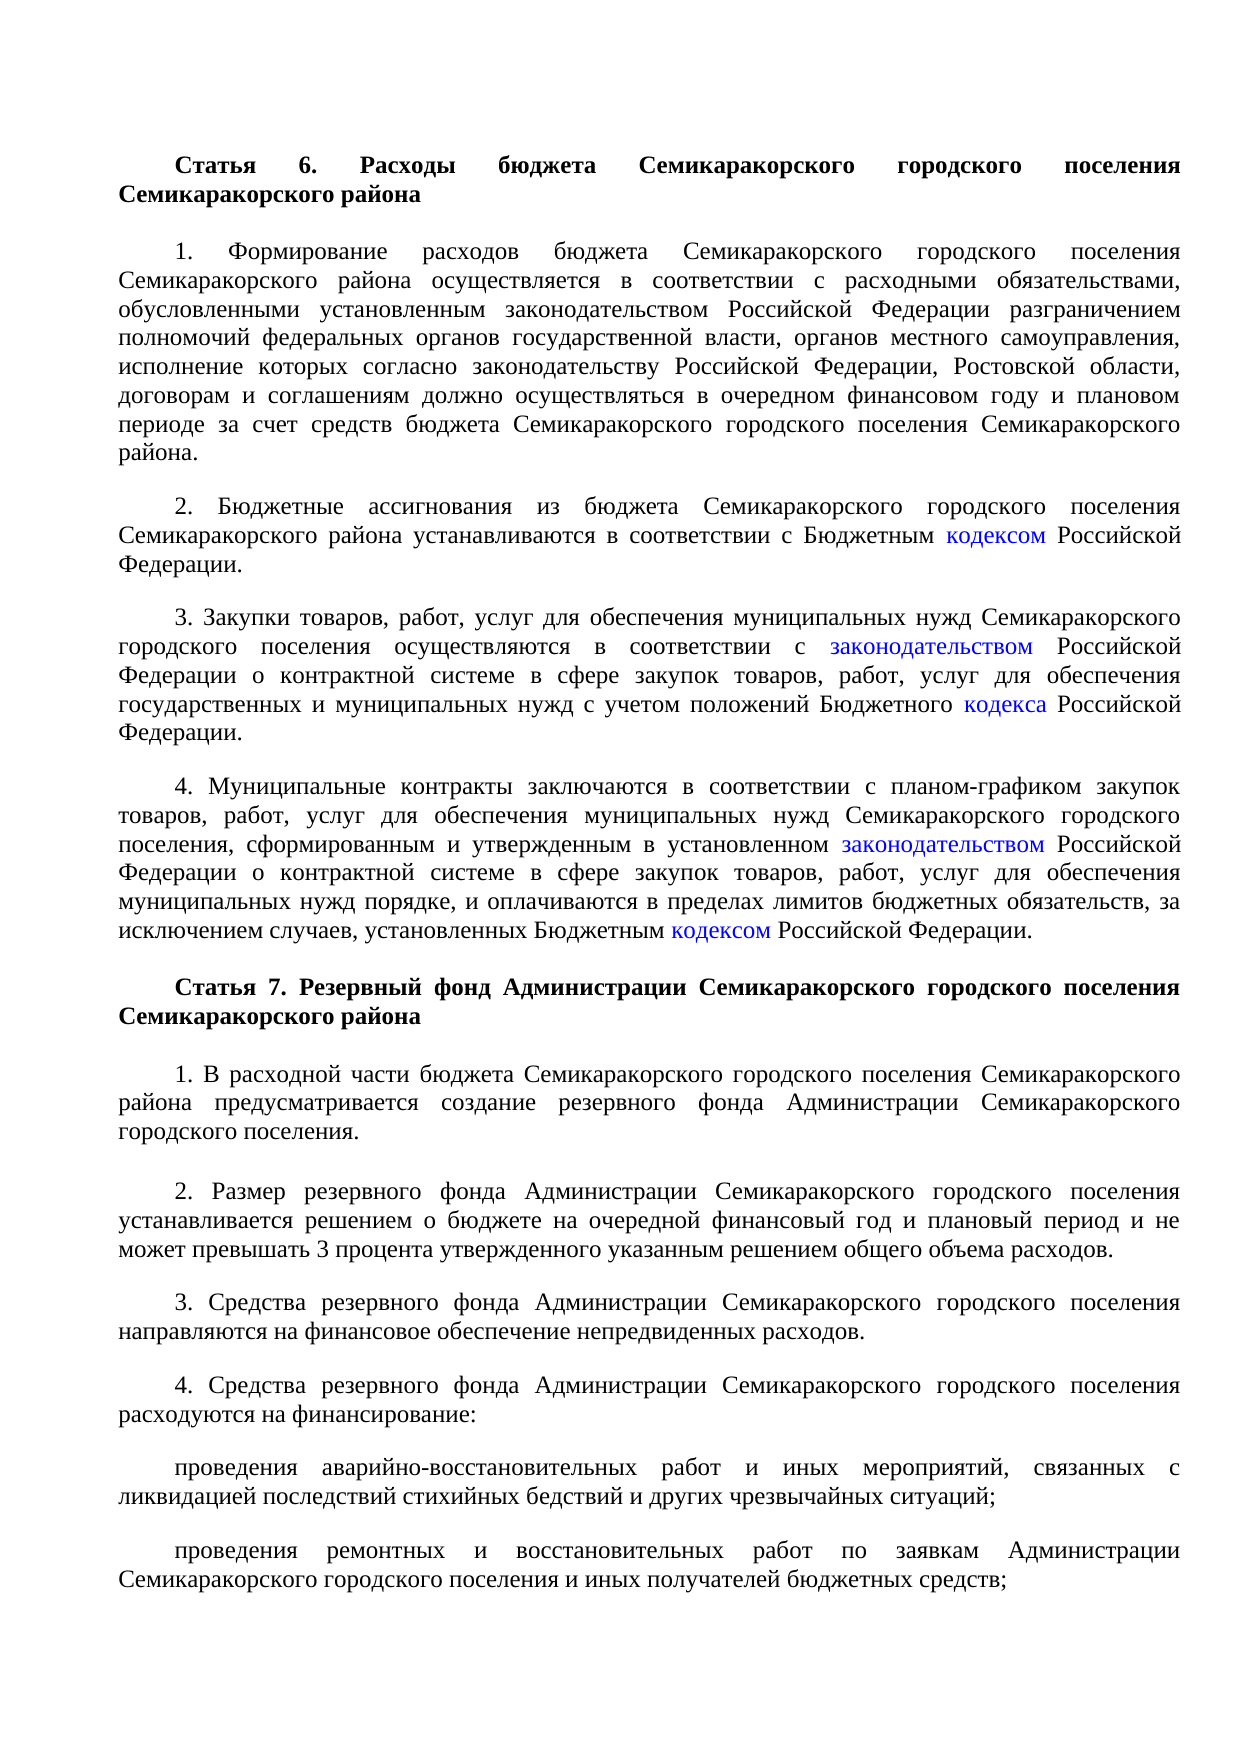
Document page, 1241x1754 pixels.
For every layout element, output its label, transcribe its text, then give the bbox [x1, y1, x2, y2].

text 3. Средства резервного фонда Администрации Семикаракорского городского поселения направляются на финансовое обеспечение непредвиденных расходов. [118, 1287, 1181, 1345]
text проведения аварийно-восстановительных работ и иных мероприятий, связанных с ликвидацией последствий стихийных бедствий и других чрезвычайных ситуаций; [118, 1452, 1181, 1510]
text 1. В расходной части бюджета Семикаракорского городского поселения Семикаракорского района предусматривается создание резервного фонда Администрации Семикаракорского городского поселения. [118, 1059, 1181, 1145]
title Статья 6. Расходы бюджета Семикаракорского городского поселения Семикаракорского района [118, 150, 1181, 207]
text 4. Муниципальные контракты заключаются в соответствии с планом-графиком закупок товаров, работ, услуг для обеспечения муниципальных нужд Семикаракорского городского поселения, сформированным и утвержденным в установленном законодательством Российской Федерации о контрактной системе в сфере закупок товаров, работ, услуг для обеспечения муниципальных нужд порядке, и оплачиваются в пределах лимитов бюджетных обязательств, за исключением случаев, установленных Бюджетным кодексом Российской Федерации. [118, 771, 1181, 944]
text 2. Размер резервного фонда Администрации Семикаракорского городского поселения устанавливается решением о бюджете на очередной финансовый год и плановый период и не может превышать 3 процента утвержденного указанным решением общего объема расходов. [118, 1176, 1181, 1262]
text 2. Бюджетные ассигнования из бюджета Семикаракорского городского поселения Семикаракорского района устанавливаются в соответствии с Бюджетным кодексом Российской Федерации. [118, 491, 1181, 577]
text 1. Формирование расходов бюджета Семикаракорского городского поселения Семикаракорского района осуществляется в соответствии с расходными обязательствами, обусловленными установленным законодательством Российской Федерации разграничением полномочий федеральных органов государственной власти, органов местного самоуправления, исполнение которых согласно законодательству Российской Федерации, Ростовской области, договорам и соглашениям должно осуществляться в очередном финансовом году и плановом периоде за счет средств бюджета Семикаракорского городского поселения Семикаракорского района. [118, 236, 1181, 466]
text 3. Закупки товаров, работ, услуг для обеспечения муниципальных нужд Семикаракорского городского поселения осуществляются в соответствии с законодательством Российской Федерации о контрактной системе в сфере закупок товаров, работ, услуг для обеспечения государственных и муниципальных нужд с учетом положений Бюджетного кодекса Российской Федерации. [118, 602, 1181, 746]
text 4. Средства резервного фонда Администрации Семикаракорского городского поселения расходуются на финансирование: [118, 1370, 1181, 1427]
text проведения ремонтных и восстановительных работ по заявкам Администрации Семикаракорского городского поселения и иных получателей бюджетных средств; [118, 1535, 1181, 1592]
title Статья 7. Резервный фонд Администрации Семикаракорского городского поселения Семикаракорского района [118, 972, 1181, 1030]
